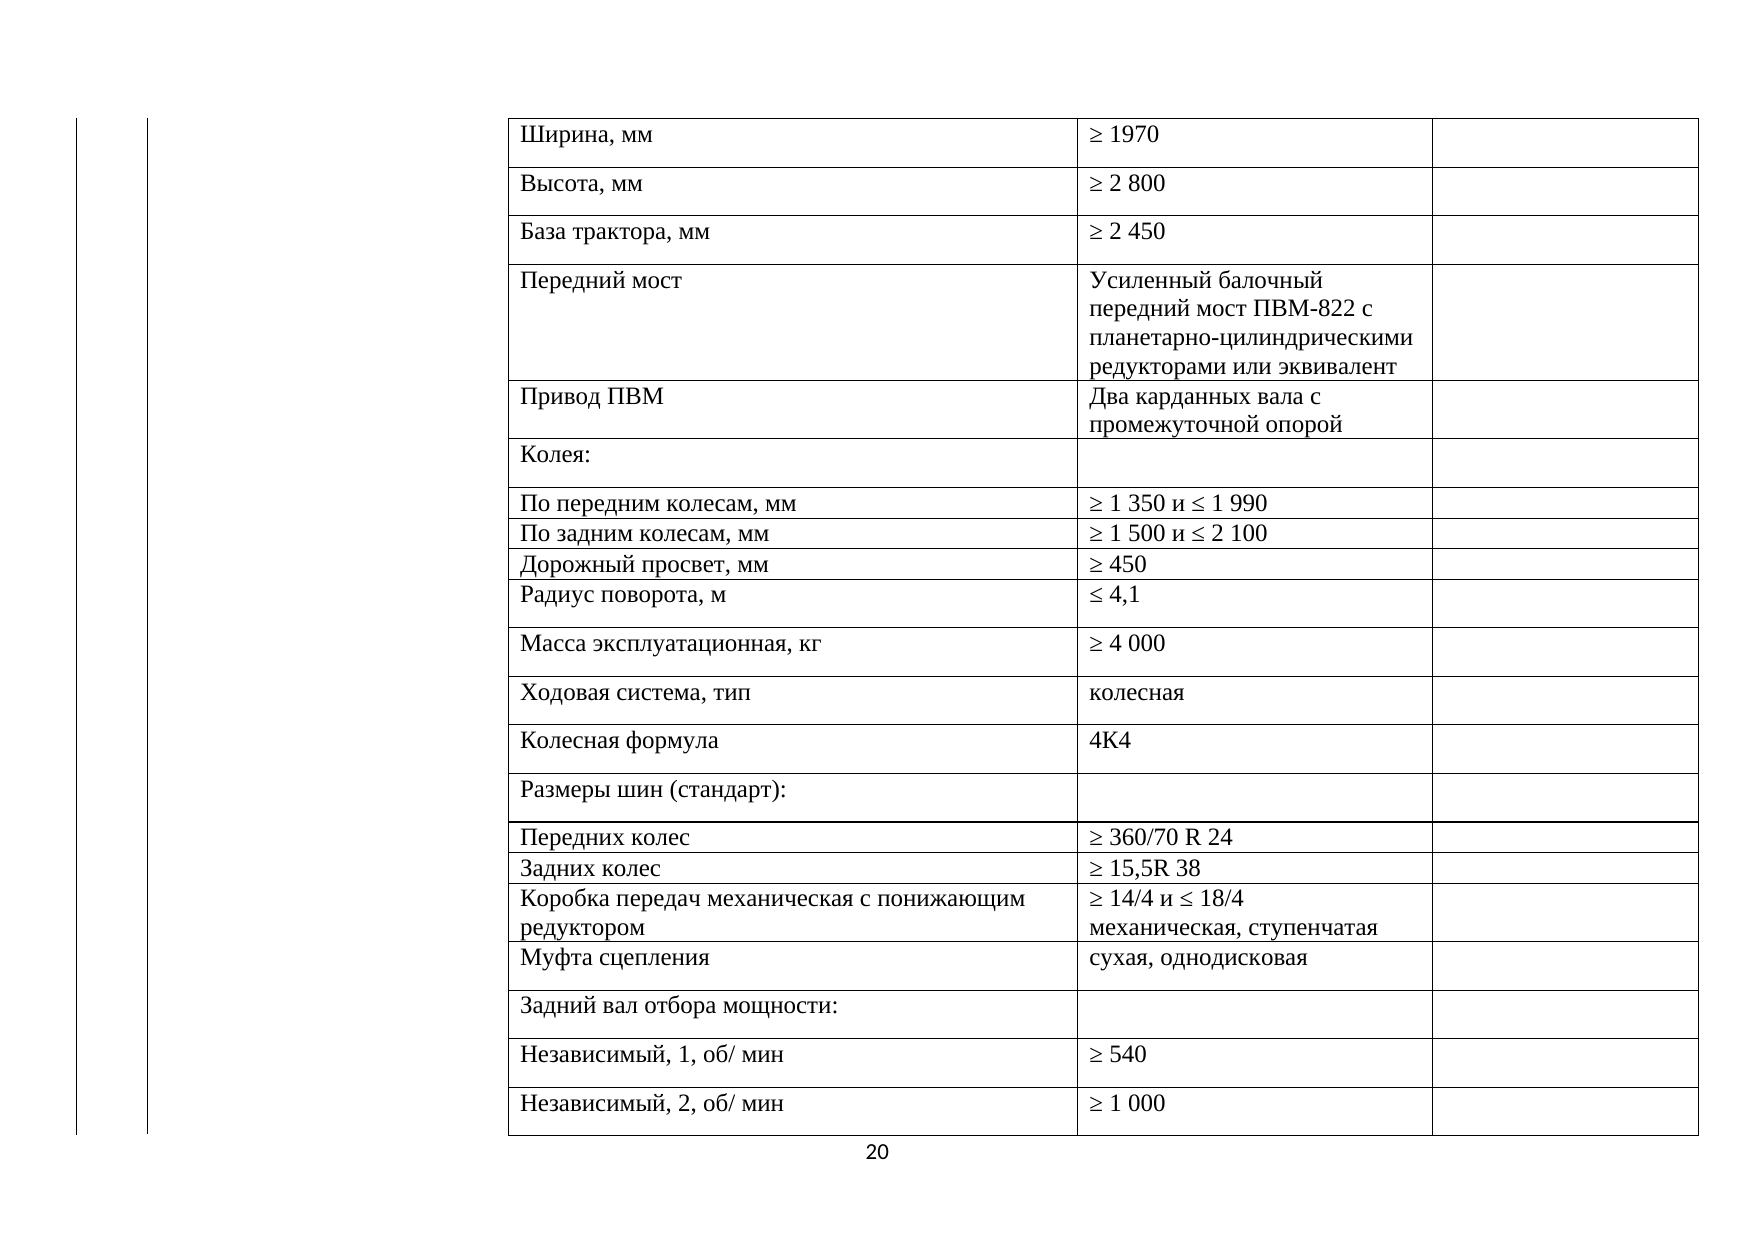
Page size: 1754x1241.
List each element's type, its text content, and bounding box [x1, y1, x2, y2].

table_cell ≥ 4 000 [1078, 628, 1432, 676]
table_cell Ходовая система, тип [509, 677, 1077, 724]
table_cell [1433, 488, 1698, 517]
table_cell ≥ 1 350 и ≤ 1 990 [1078, 488, 1432, 517]
table_cell [1433, 884, 1698, 941]
table_cell [1433, 774, 1698, 821]
table_cell Независимый, 1, об/ мин [509, 1039, 1077, 1087]
table_cell Усиленный балочный передний мост ПВМ-822 с планетарно-цилиндрическими редукторами или эквивалент [1078, 265, 1432, 380]
table_cell [1433, 628, 1698, 676]
table_cell ≥ 360/70 R 24 [1078, 823, 1432, 852]
table_cell Дорожный просвет, мм [509, 549, 1077, 578]
table_cell [1433, 677, 1698, 724]
table_cell [1078, 774, 1432, 821]
table_cell База трактора, мм [509, 216, 1077, 264]
table_cell [1433, 823, 1698, 852]
table_cell Муфта сцепления [509, 942, 1077, 989]
table_cell ≥ 1 000 [1078, 1088, 1432, 1135]
table_cell [1433, 725, 1698, 773]
table_cell Два карданных вала с промежуточной опорой [1078, 381, 1432, 438]
table_cell [1433, 580, 1698, 627]
table_cell [1433, 439, 1698, 487]
table_cell Масса эксплуатационная, кг [509, 628, 1077, 676]
table_cell [1433, 119, 1698, 167]
table_cell Привод ПВМ [509, 381, 1077, 438]
table_cell [1433, 991, 1698, 1038]
table_cell По передним колесам, мм [509, 488, 1077, 517]
table_cell [1433, 265, 1698, 380]
table_cell колесная [1078, 677, 1432, 724]
table_cell [1078, 991, 1432, 1038]
table_cell Размеры шин (стандарт): [509, 774, 1077, 821]
table_cell Радиус поворота, м [509, 580, 1077, 627]
table_cell 4К4 [1078, 725, 1432, 773]
table_cell ≥ 2 800 [1078, 168, 1432, 215]
table_cell По задним колесам, мм [509, 519, 1077, 548]
table_cell Высота, мм [509, 168, 1077, 215]
table_cell [1433, 1039, 1698, 1087]
table_cell Колесная формула [509, 725, 1077, 773]
table_cell [1078, 439, 1432, 487]
table_cell Независимый, 2, об/ мин [509, 1088, 1077, 1135]
table_cell Задний вал отбора мощности: [509, 991, 1077, 1038]
table_cell [1433, 1088, 1698, 1135]
table_cell ≤ 4,1 [1078, 580, 1432, 627]
table_cell ≥ 540 [1078, 1039, 1432, 1087]
table_cell [1433, 168, 1698, 215]
table_cell [1433, 942, 1698, 989]
table_cell Колея: [509, 439, 1077, 487]
table_cell Передний мост [509, 265, 1077, 380]
table_cell Передних колес [509, 823, 1077, 852]
table_cell ≥ 15,5R 38 [1078, 853, 1432, 882]
table_cell [1433, 853, 1698, 882]
table_cell Задних колес [509, 853, 1077, 882]
table_cell сухая, однодисковая [1078, 942, 1432, 989]
table_cell Коробка передач механическая с понижающим редуктором [509, 884, 1077, 941]
table_cell ≥ 450 [1078, 549, 1432, 578]
table_cell ≥ 2 450 [1078, 216, 1432, 264]
table_cell Ширина, мм [509, 119, 1077, 167]
table_cell ≥ 14/4 и ≤ 18/4 механическая, ступенчатая [1078, 884, 1432, 941]
table_cell ≥ 1970 [1078, 119, 1432, 167]
table_cell [1433, 549, 1698, 578]
table_cell [1433, 216, 1698, 264]
table_cell [1433, 381, 1698, 438]
table_cell ≥ 1 500 и ≤ 2 100 [1078, 519, 1432, 548]
table_cell [1433, 519, 1698, 548]
